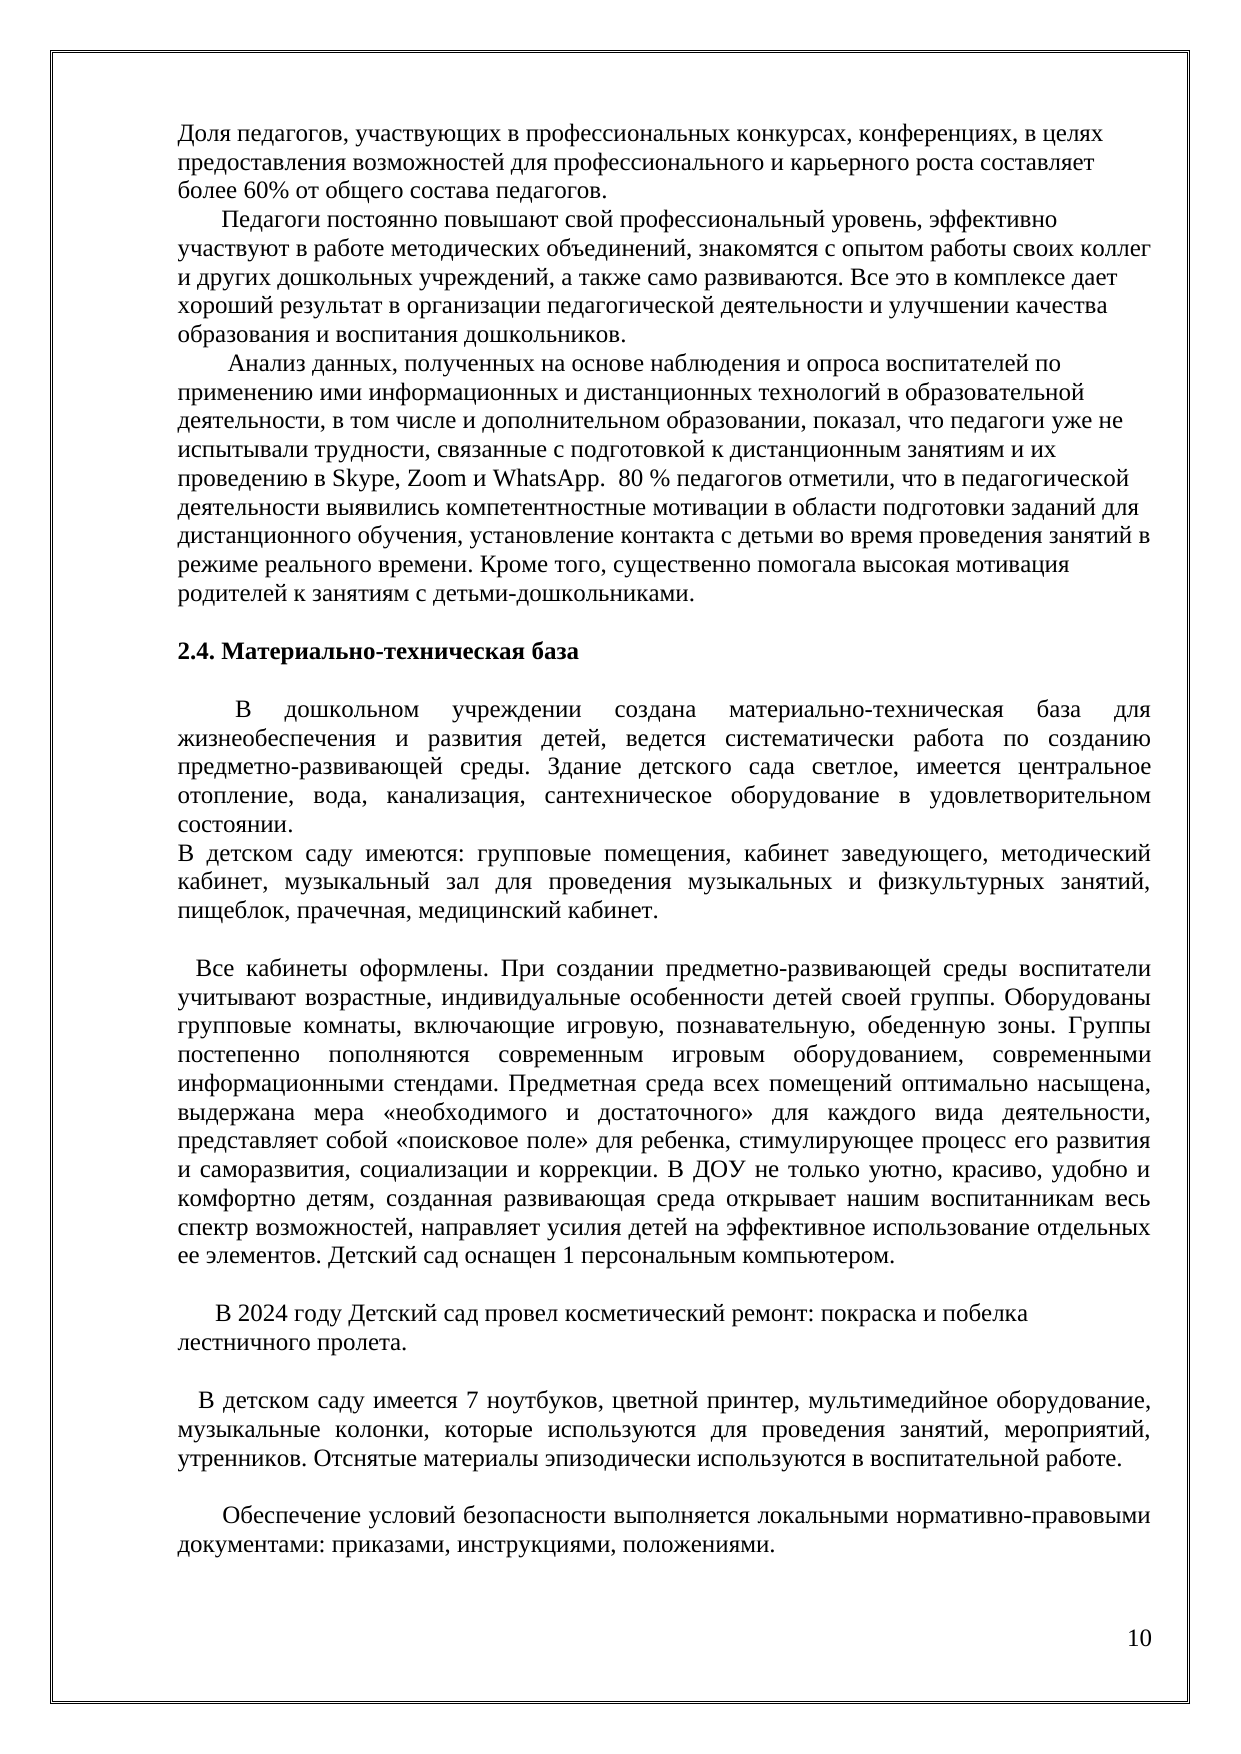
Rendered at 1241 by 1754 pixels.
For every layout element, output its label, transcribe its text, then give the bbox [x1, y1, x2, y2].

text В 2024 году Детский сад провел косметический ремонт: покраска и побелка лестничного пролета. [177, 1298, 1152, 1356]
text В детском саду имеется 7 ноутбуков, цветной принтер, мультимедийное оборудование, музыкальные колонки, которые используются для проведения занятий, мероприятий, утренников. Отснятые материалы эпизодически используются в воспитательной работе. [177, 1385, 1152, 1471]
text 2.4. Материально-техническая база [177, 636, 1152, 665]
text Все кабинеты оформлены. При создании предметно-развивающей среды воспитатели учитывают возрастные, индивидуальные особенности детей своей группы. Оборудованы групповые комнаты, включающие игровую, познавательную, обеденную зоны. Группы постепенно пополняются современным игровым оборудованием, современными информационными стендами. Предметная среда всех помещений оптимально насыщена, выдержана мера «необходимого и достаточного» для каждого вида деятельности, представляет собой «поисковое поле» для ребенка, стимулирующее процесс его развития и саморазвития, социализации и коррекции. В ДОУ не только уютно, красиво, удобно и комфортно детям, созданная развивающая среда открывает нашим воспитанникам весь спектр возможностей, направляет усилия детей на эффективное использование отдельных ее элементов. Детский сад оснащен 1 персональным компьютером. [177, 953, 1152, 1269]
text Анализ данных, полученных на основе наблюдения и опроса воспитателей по применению ими информационных и дистанционных технологий в образовательной деятельности, в том числе и дополнительном образовании, показал, что педагоги уже не испытывали трудности, связанные с подготовкой к дистанционным занятиям и их проведению в Skype, Zoom и WhatsApp. 80 % педагогов отметили, что в педагогической деятельности выявились компетентностные мотивации в области подготовки заданий для дистанционного обучения, установление контакта с детьми во время проведения занятий в режиме реального времени. Кроме того, существенно помогала высокая мотивация родителей к занятиям с детьми-дошкольниками. [177, 348, 1152, 607]
text Педагоги постоянно повышают свой профессиональный уровень, эффективно участвуют в работе методических объединений, знакомятся с опытом работы своих коллег и других дошкольных учреждений, а также само развиваются. Все это в комплексе дает хороший результат в организации педагогической деятельности и улучшении качества образования и воспитания дошкольников. [177, 204, 1152, 348]
text Обеспечение условий безопасности выполняется локальными нормативно-правовыми документами: приказами, инструкциями, положениями. [177, 1501, 1152, 1558]
text Доля педагогов, участвующих в профессиональных конкурсах, конференциях, в целях предоставления возможностей для профессионального и карьерного роста составляет более 60% от общего состава педагогов. [177, 118, 1152, 204]
text В дошкольном учреждении создана материально-техническая база для жизнеобеспечения и развития детей, ведется систематически работа по созданию предметно-развивающей среды. Здание детского сада светлое, имеется центральное отопление, вода, канализация, сантехническое оборудование в удовлетворительном состоянии. В детском саду имеются: групповые помещения, кабинет заведующего, методический кабинет, музыкальный зал для проведения музыкальных и физкультурных занятий, пищеблок, прачечная, медицинский кабинет. [177, 694, 1152, 924]
